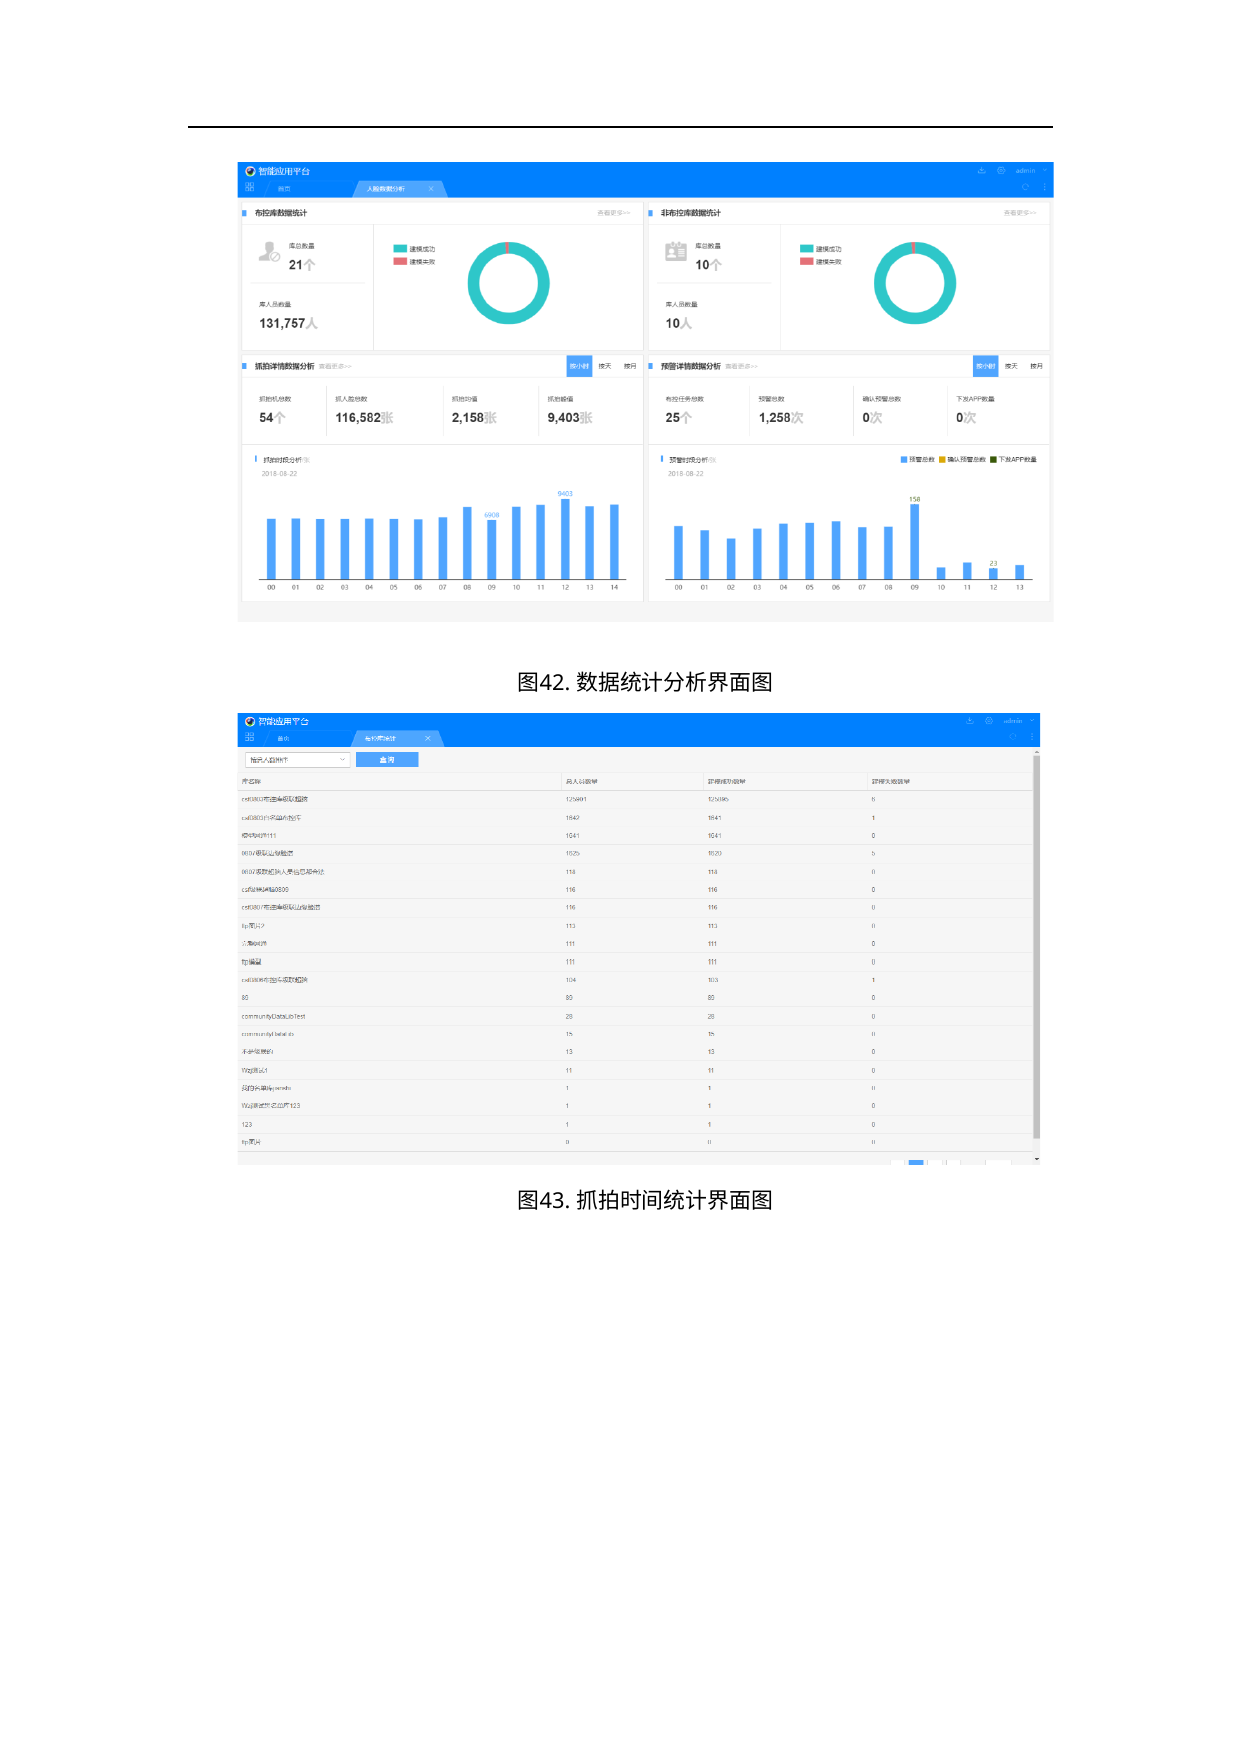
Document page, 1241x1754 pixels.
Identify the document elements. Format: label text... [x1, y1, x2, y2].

picture [237, 162, 1054, 622]
text 数据统计分析界面图 [187, 665, 1053, 697]
text 抓拍时间统计界面图 [187, 1183, 1053, 1216]
picture [237, 713, 1041, 1165]
